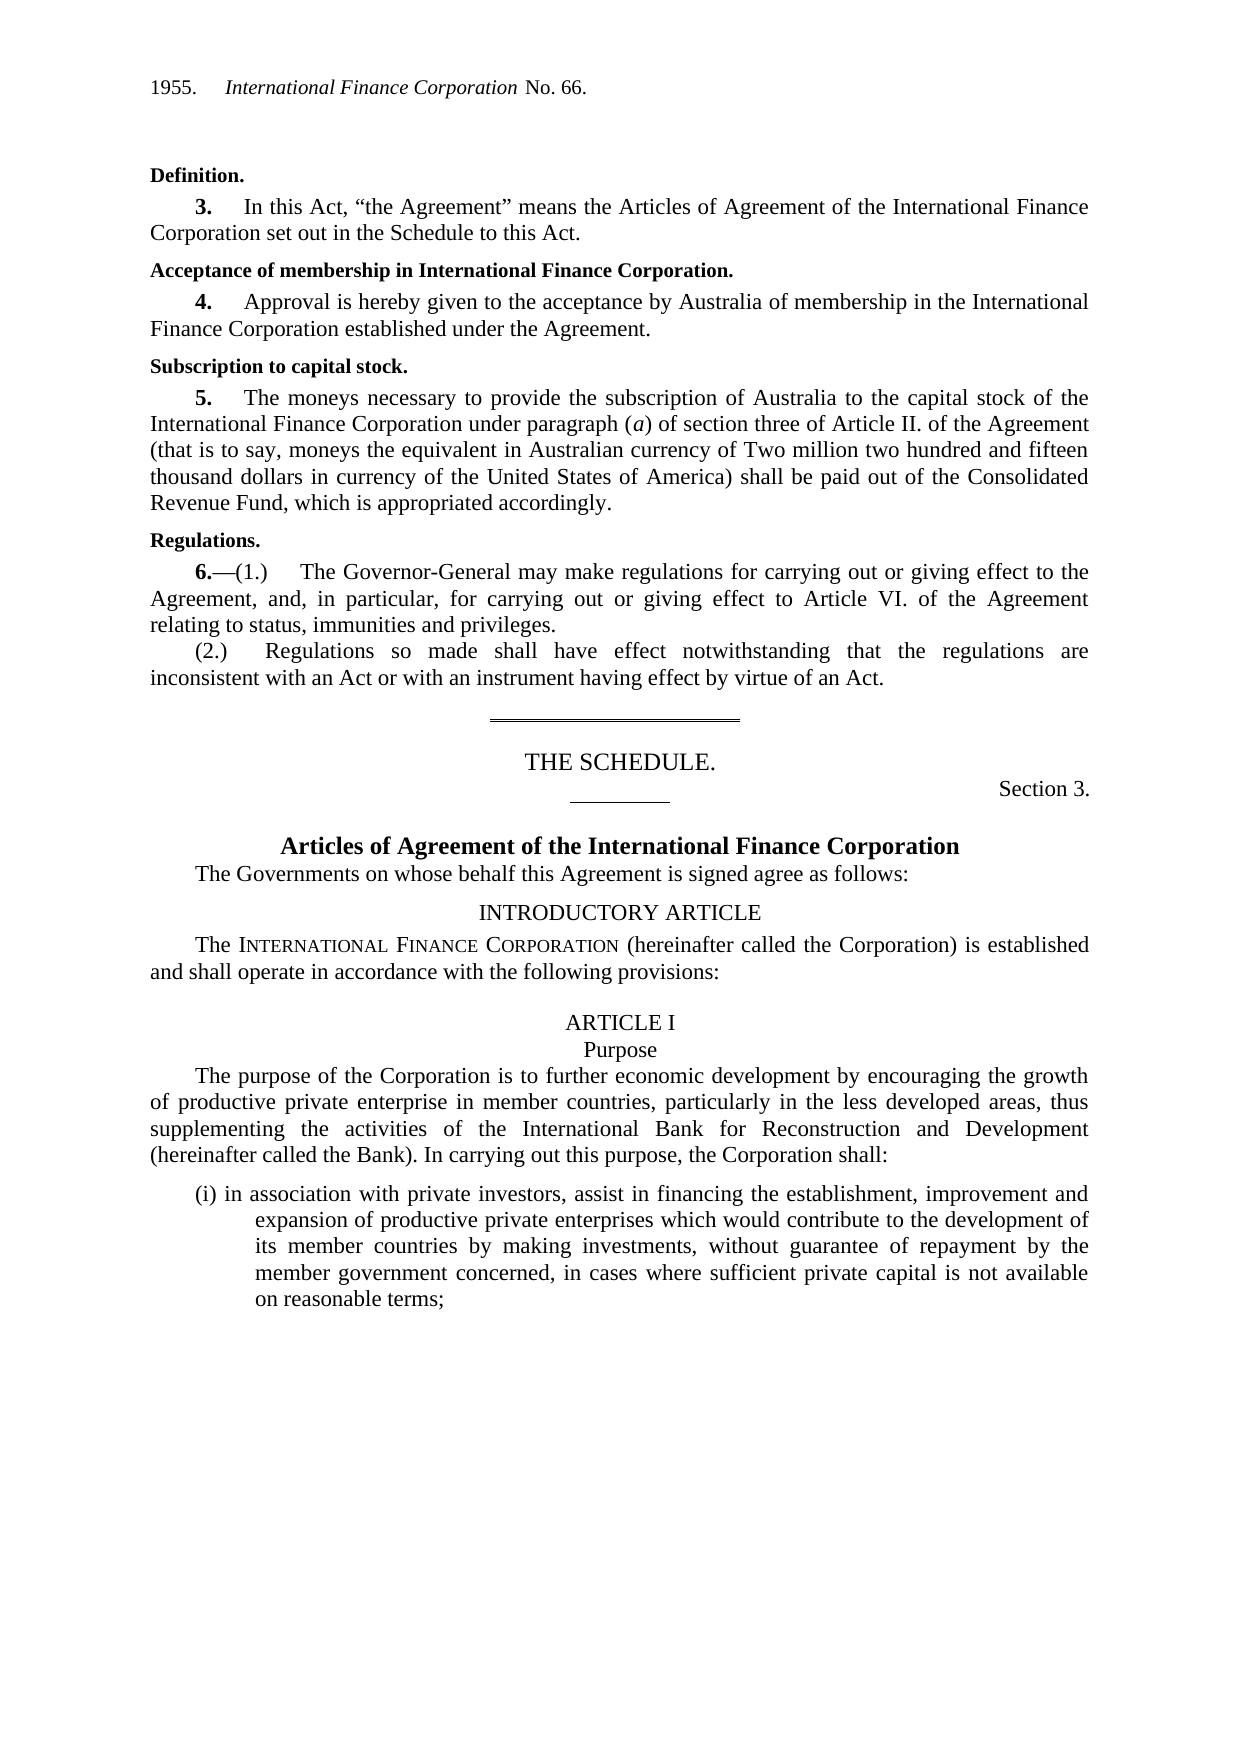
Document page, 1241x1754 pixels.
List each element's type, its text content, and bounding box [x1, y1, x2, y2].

text The International Finance Corporation (hereinafter called the Corporation) is established and shall operate in accordance with the following provisions: [150, 932, 1090, 984]
text Regulations. [150, 528, 1090, 552]
text ARTICLE I [150, 1009, 1090, 1036]
text (2.) Regulations so made shall have effect notwithstanding that the regulations are inconsistent with an Act or with an instrument having effect by virtue of an Act. [150, 637, 1090, 690]
text 3. In this Act, “the Agreement” means the Articles of Agreement of the International Finance Corporation set out in the Schedule to this Act. [150, 193, 1090, 246]
text (i) in association with private investors, assist in financing the establishment, improvement and expansion of productive private enterprises which would contribute to the development of its member countries by making investments, without guarantee of repayment by the member government concerned, in cases where sufficient private capital is not available on reasonable terms; [195, 1180, 1090, 1312]
text 6.—(1.) The Governor-General may make regulations for carrying out or giving effect to the Agreement, and, in particular, for carrying out or giving effect to Article VI. of the Agreement relating to status, immunities and privileges. [150, 558, 1090, 637]
text Section 3. [150, 776, 1090, 802]
text Definition. [150, 162, 1090, 187]
text 4. Approval is hereby given to the acceptance by Australia of membership in the International Finance Corporation established under the Agreement. [150, 288, 1090, 341]
text The Governments on whose behalf this Agreement is signed agree as follows: [150, 860, 1090, 886]
text Purpose [150, 1036, 1090, 1062]
text Acceptance of membership in International Finance Corporation. [150, 258, 1090, 282]
text THE SCHEDULE. [150, 747, 1090, 776]
text 5. The moneys necessary to provide the subscription of Australia to the capital stock of the International Finance Corporation under paragraph (a) of section three of Article II. of the Agreement (that is to say, moneys the equivalent in Australian currency of Two million two hundred and fifteen thousand dollars in currency of the United States of America) shall be paid out of the Consolidated Revenue Fund, which is appropriated accordingly. [150, 384, 1090, 516]
text Articles of Agreement of the International Finance Corporation [150, 831, 1090, 860]
text INTRODUCTORY ARTICLE [150, 899, 1090, 925]
text Subscription to capital stock. [150, 353, 1090, 378]
text The purpose of the Corporation is to further economic development by encouraging the growth of productive private enterprise in member countries, particularly in the less developed areas, thus supplementing the activities of the International Bank for Reconstruction and Development (hereinafter called the Bank). In carrying out this purpose, the Corporation shall: [150, 1062, 1090, 1167]
